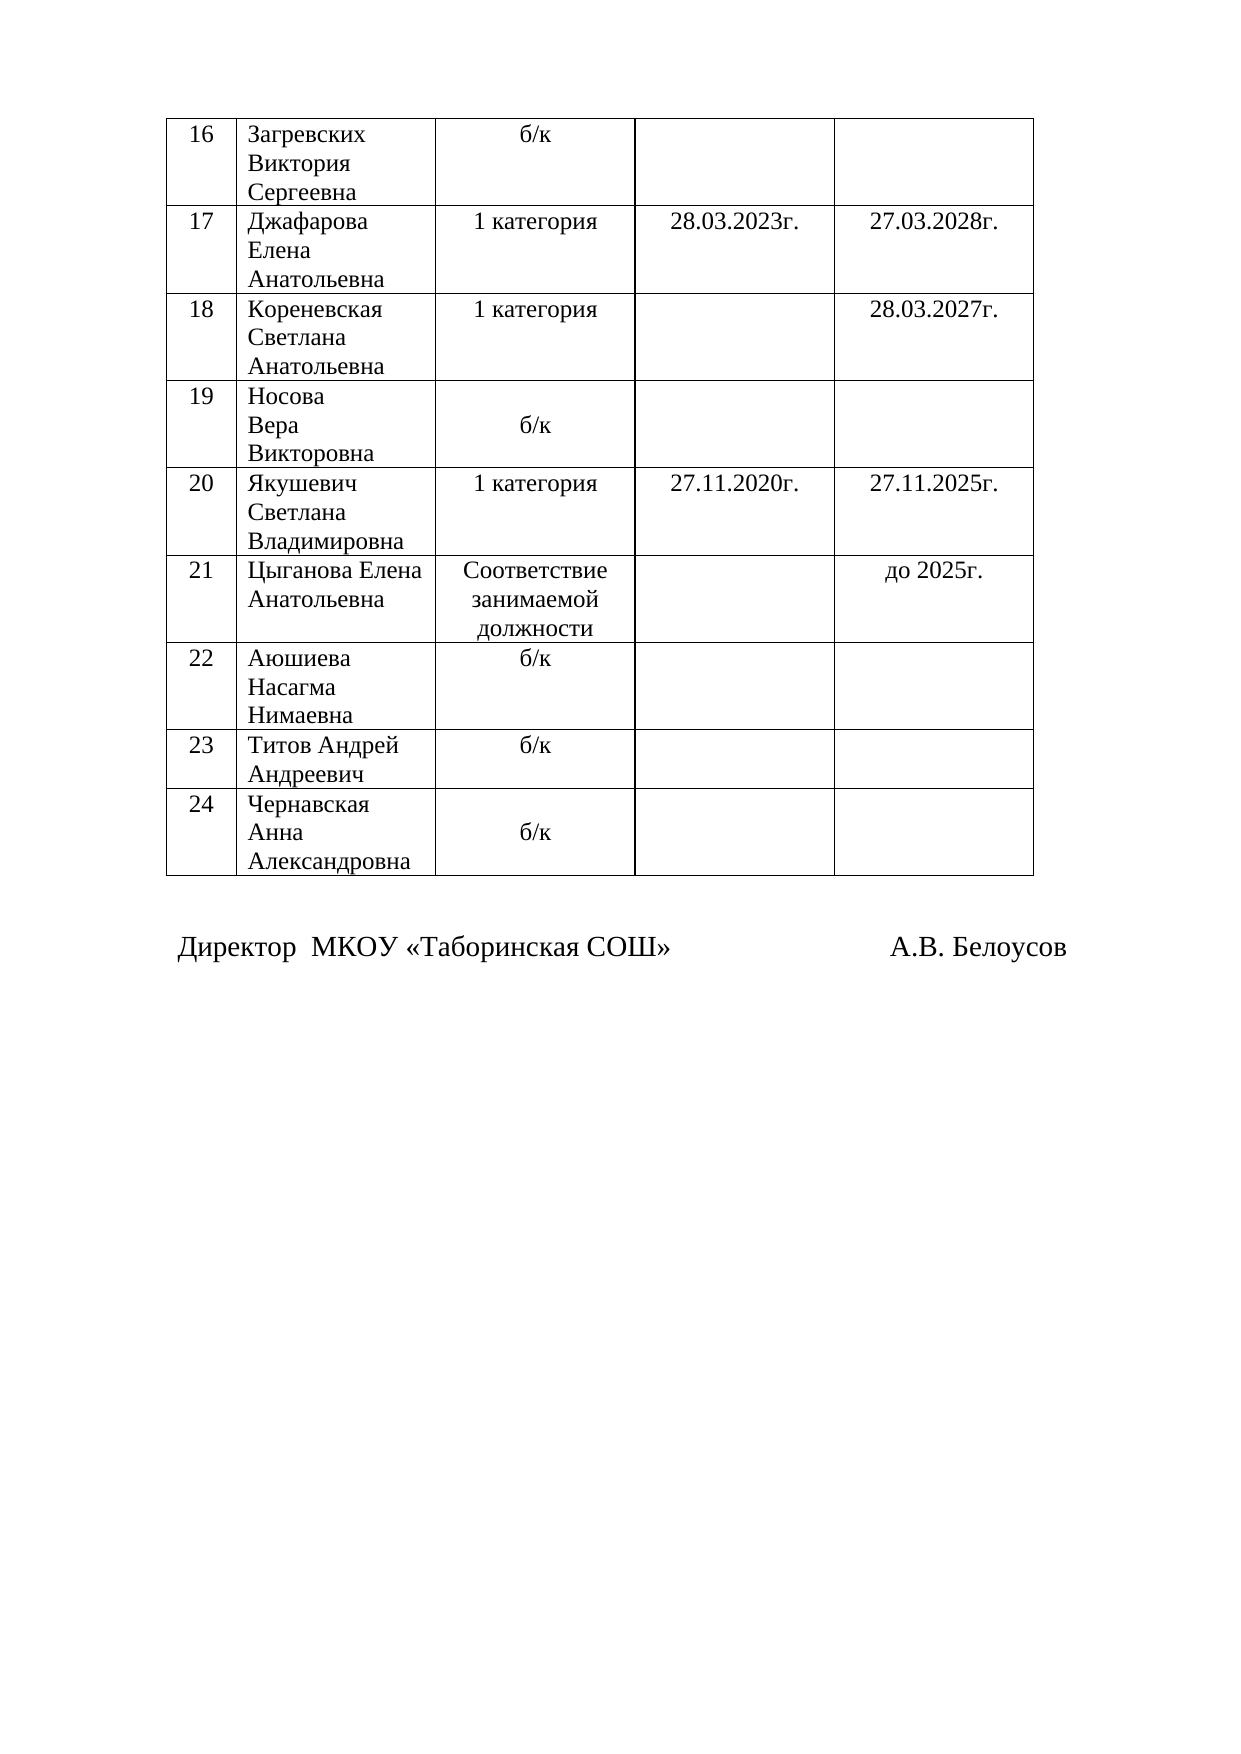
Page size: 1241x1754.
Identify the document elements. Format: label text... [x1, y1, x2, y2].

table_cell б/к [436, 381, 634, 467]
table_cell 18 [167, 294, 236, 380]
table_cell [835, 119, 1033, 205]
table_cell [835, 789, 1033, 875]
table_cell 19 [167, 381, 236, 467]
table_cell Титов Андрей Андреевич [237, 730, 435, 788]
table_cell до 2025г. [835, 556, 1033, 642]
table_cell [636, 119, 834, 205]
table_cell [636, 556, 834, 642]
table_cell 1 категория [436, 294, 634, 380]
table_cell [636, 643, 834, 729]
table_cell [835, 643, 1033, 729]
table_cell 28.03.2023г. [636, 206, 834, 293]
table_cell [636, 294, 834, 380]
table_cell 23 [167, 730, 236, 788]
table_cell б/к [436, 643, 634, 729]
table_cell Аюшиева Насагма Нимаевна [237, 643, 435, 729]
table_cell Джафарова Елена Анатольевна [237, 206, 435, 293]
table_cell Кореневская Светлана Анатольевна [237, 294, 435, 380]
table_cell Соответствие занимаемой должности [436, 556, 634, 642]
table_cell 27.03.2028г. [835, 206, 1033, 293]
table_cell Носова Вера Викторовна [237, 381, 435, 467]
table_cell Загревских Виктория Сергеевна [237, 119, 435, 205]
table_cell 20 [167, 468, 236, 554]
table_cell 16 [167, 119, 236, 205]
table_cell б/к [436, 119, 634, 205]
table_cell 21 [167, 556, 236, 642]
table_cell [636, 381, 834, 467]
table_cell 1 категория [436, 206, 634, 293]
table_cell 22 [167, 643, 236, 729]
table_cell 28.03.2027г. [835, 294, 1033, 380]
table_cell [636, 789, 834, 875]
table_cell б/к [436, 789, 634, 875]
table_cell 1 категория [436, 468, 634, 554]
table_cell 27.11.2025г. [835, 468, 1033, 554]
table_cell Чернавская Анна Александровна [237, 789, 435, 875]
table_cell б/к [436, 730, 634, 788]
table_cell [835, 730, 1033, 788]
table_cell [636, 730, 834, 788]
table_cell 27.11.2020г. [636, 468, 834, 554]
table_cell 24 [167, 789, 236, 875]
table_cell Цыганова Елена Анатольевна [237, 556, 435, 642]
table_cell [835, 381, 1033, 467]
text Директор МКОУ «Таборинская СОШ» А.В. Белоусов [177, 929, 1152, 963]
table_cell Якушевич Светлана Владимировна [237, 468, 435, 554]
table_cell 17 [167, 206, 236, 293]
